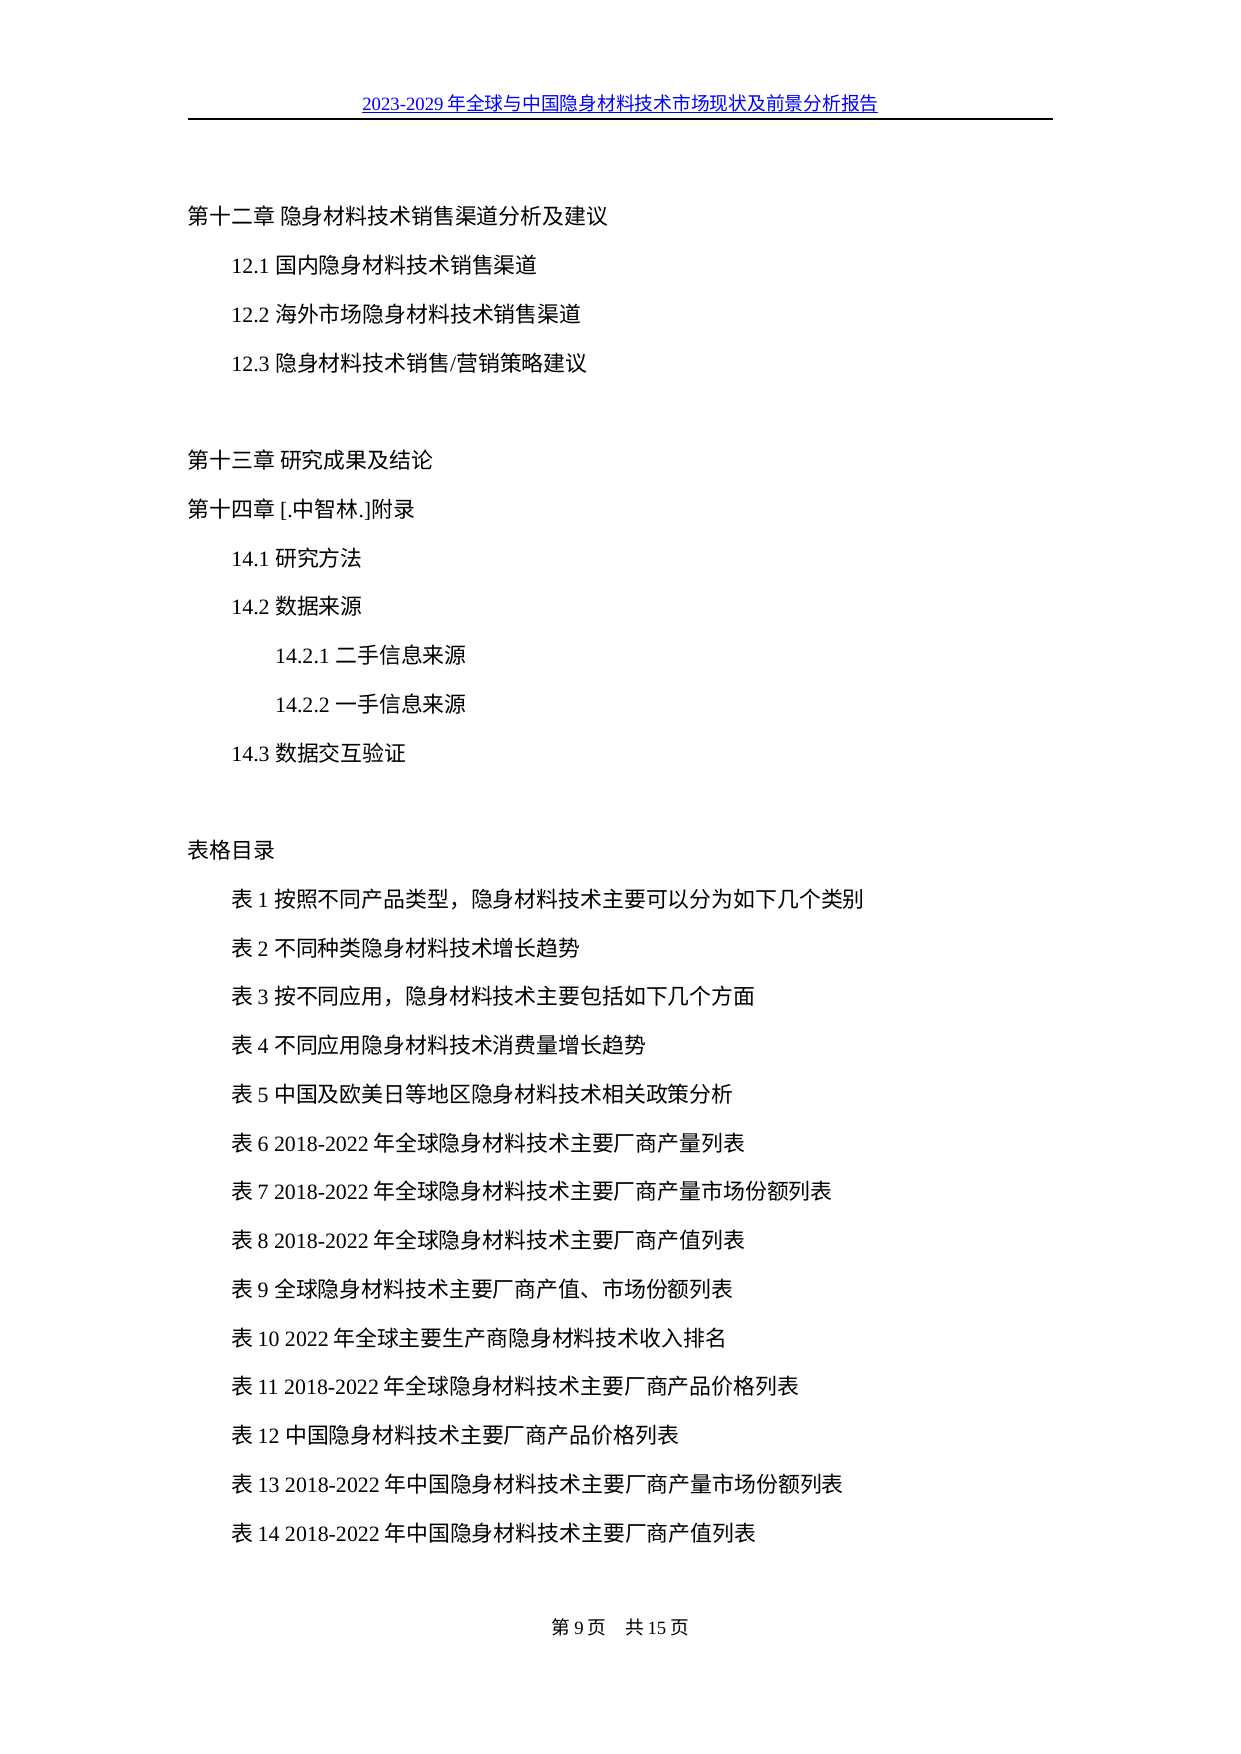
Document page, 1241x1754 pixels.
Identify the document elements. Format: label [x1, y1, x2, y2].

text [187, 150, 1053, 1548]
